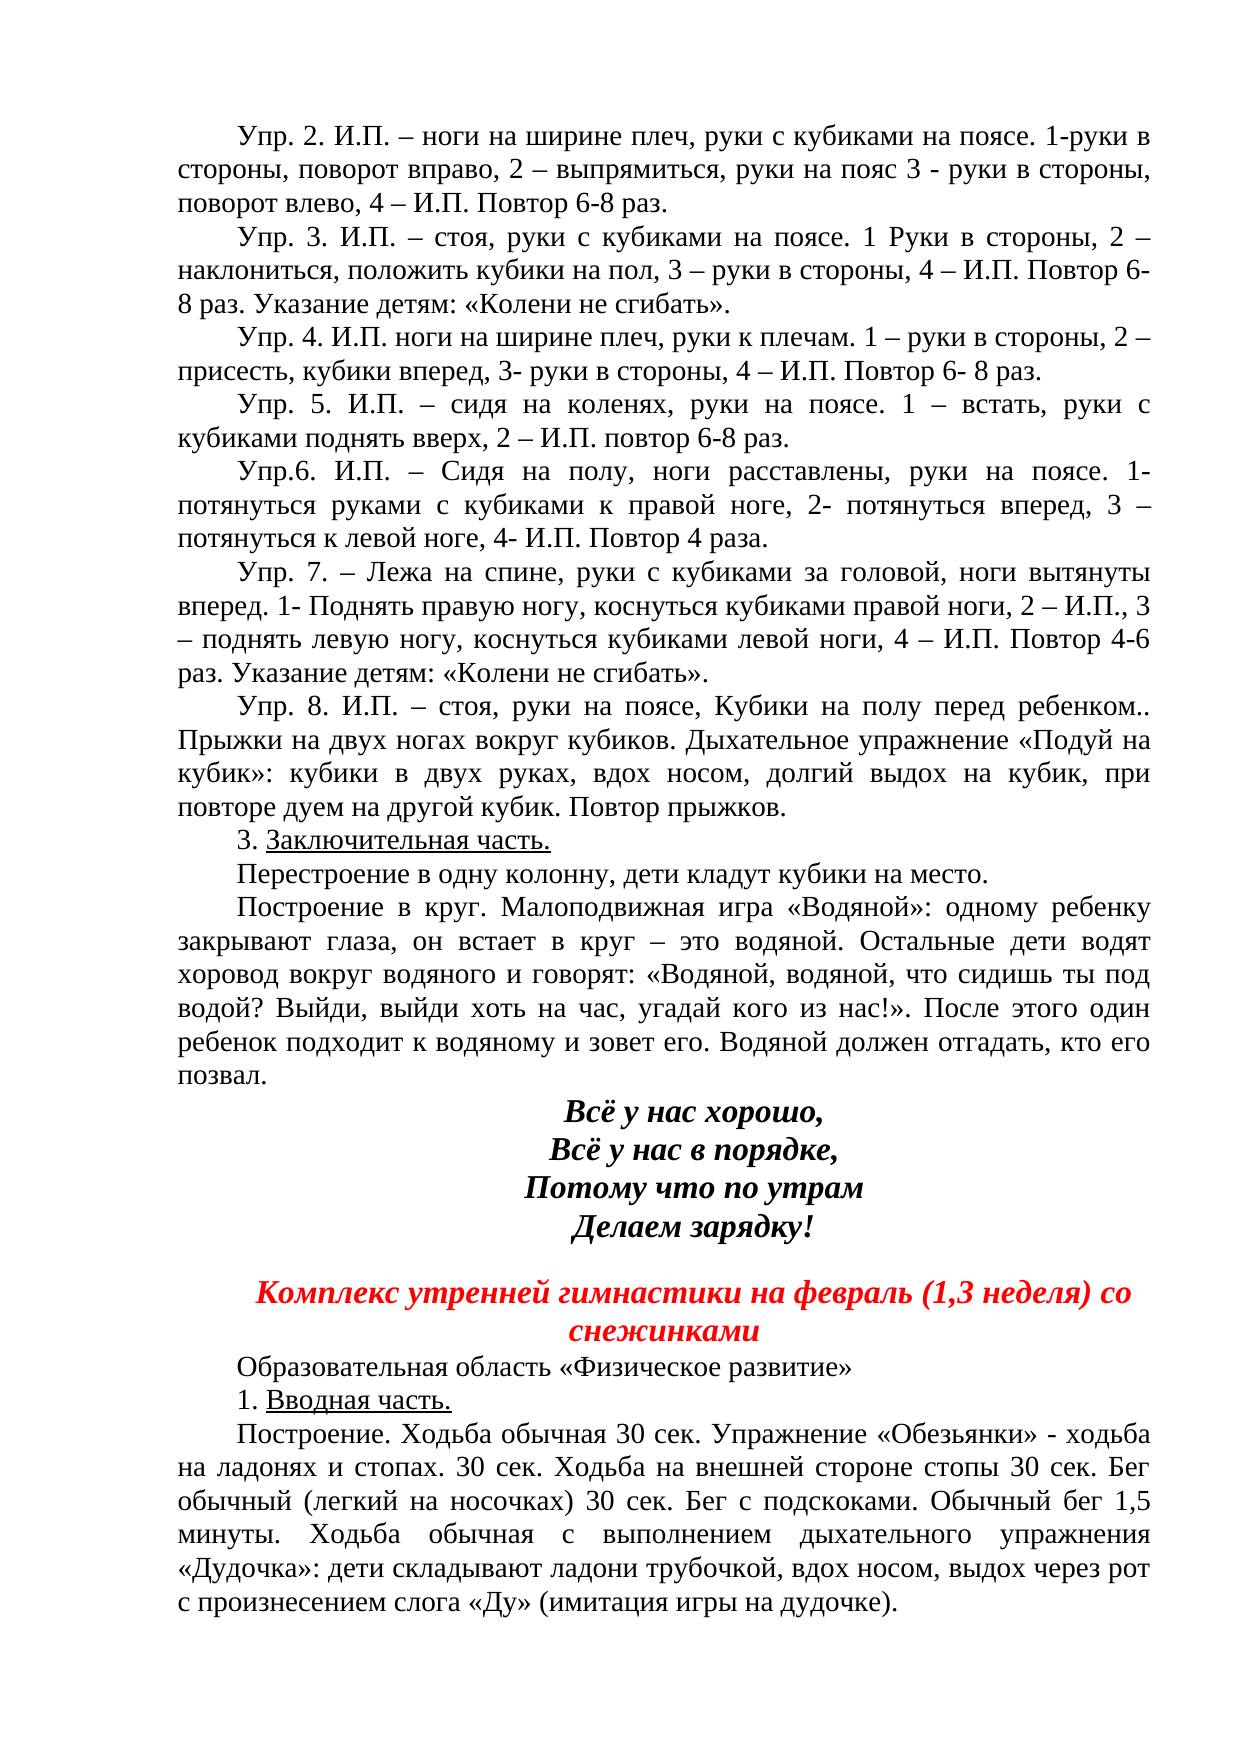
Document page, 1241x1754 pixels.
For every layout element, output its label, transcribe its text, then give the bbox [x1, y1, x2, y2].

text Построение в круг. Малоподвижная игра «Водяной»: одному ребенку закрывают глаза, он встает в круг – это водяной. Остальные дети водят хоровод вокруг водяного и говорят: «Водяной, водяной, что сидишь ты под водой? Выйди, выйди хоть на час, угадай кого из нас!». После этого один ребенок подходит к водяному и зовет его. Водяной должен отгадать, кто его позвал. [177, 889, 1152, 1091]
text Упр. 7. – Лежа на спине, руки с кубиками за головой, ноги вытянуты вперед. 1- Поднять правую ногу, коснуться кубиками правой ноги, 2 – И.П., 3 – поднять левую ногу, коснуться кубиками левой ноги, 4 – И.П. Повтор 4-6 раз. Указание детям: «Колени не сгибать». [177, 554, 1152, 688]
text Делаем зарядку! [177, 1206, 1152, 1244]
text Всё у нас в порядке, [177, 1129, 1152, 1167]
text Всё у нас хорошо, [177, 1091, 1152, 1129]
text Упр. 8. И.П. – стоя, руки на поясе, Кубики на полу перед ребенком.. Прыжки на двух ногах вокруг кубиков. Дыхательное упражнение «Подуй на кубик»: кубики в двух руках, вдох носом, долгий выдох на кубик, при повторе дуем на другой кубик. Повтор прыжков. [177, 688, 1152, 822]
text Упр. 3. И.П. – стоя, руки с кубиками на поясе. 1 Руки в стороны, 2 – наклониться, положить кубики на пол, 3 – руки в стороны, 4 – И.П. Повтор 6-8 раз. Указание детям: «Колени не сгибать». [177, 219, 1152, 319]
text Комплекс утренней гимнастики на февраль (1,3 неделя) со снежинками [177, 1272, 1152, 1349]
text Упр. 5. И.П. – сидя на коленях, руки на поясе. 1 – встать, руки с кубиками поднять вверх, 2 – И.П. повтор 6-8 раз. [177, 386, 1152, 453]
text Упр. 2. И.П. – ноги на ширине плеч, руки с кубиками на поясе. 1-руки в стороны, поворот вправо, 2 – выпрямиться, руки на пояс 3 - руки в стороны, поворот влево, 4 – И.П. Повтор 6-8 раз. [177, 118, 1152, 219]
text Упр.6. И.П. – Сидя на полу, ноги расставлены, руки на поясе. 1- потянуться руками с кубиками к правой ноге, 2- потянуться вперед, 3 – потянуться к левой ноге, 4- И.П. Повтор 4 раза. [177, 453, 1152, 554]
text Образовательная область «Физическое развитие» [177, 1349, 1152, 1382]
text Упр. 4. И.П. ноги на ширине плеч, руки к плечам. 1 – руки в стороны, 2 – присесть, кубики вперед, 3- руки в стороны, 4 – И.П. Повтор 6- 8 раз. [177, 319, 1152, 386]
text Построение. Ходьба обычная 30 сек. Упражнение «Обезьянки» - ходьба на ладонях и стопах. 30 сек. Ходьба на внешней стороне стопы 30 сек. Бег обычный (легкий на носочках) 30 сек. Бег с подскоками. Обычный бег 1,5 минуты. Ходьба обычная с выполнением дыхательного упражнения «Дудочка»: дети складывают ладони трубочкой, вдох носом, выдох через рот с произнесением слога «Ду» (имитация игры на дудочке). [177, 1416, 1152, 1617]
text Потому что по утрам [177, 1167, 1152, 1206]
text 3. Заключительная часть. [177, 822, 1152, 856]
text 1. Вводная часть. [177, 1382, 1152, 1416]
text Перестроение в одну колонну, дети кладут кубики на место. [177, 856, 1152, 889]
